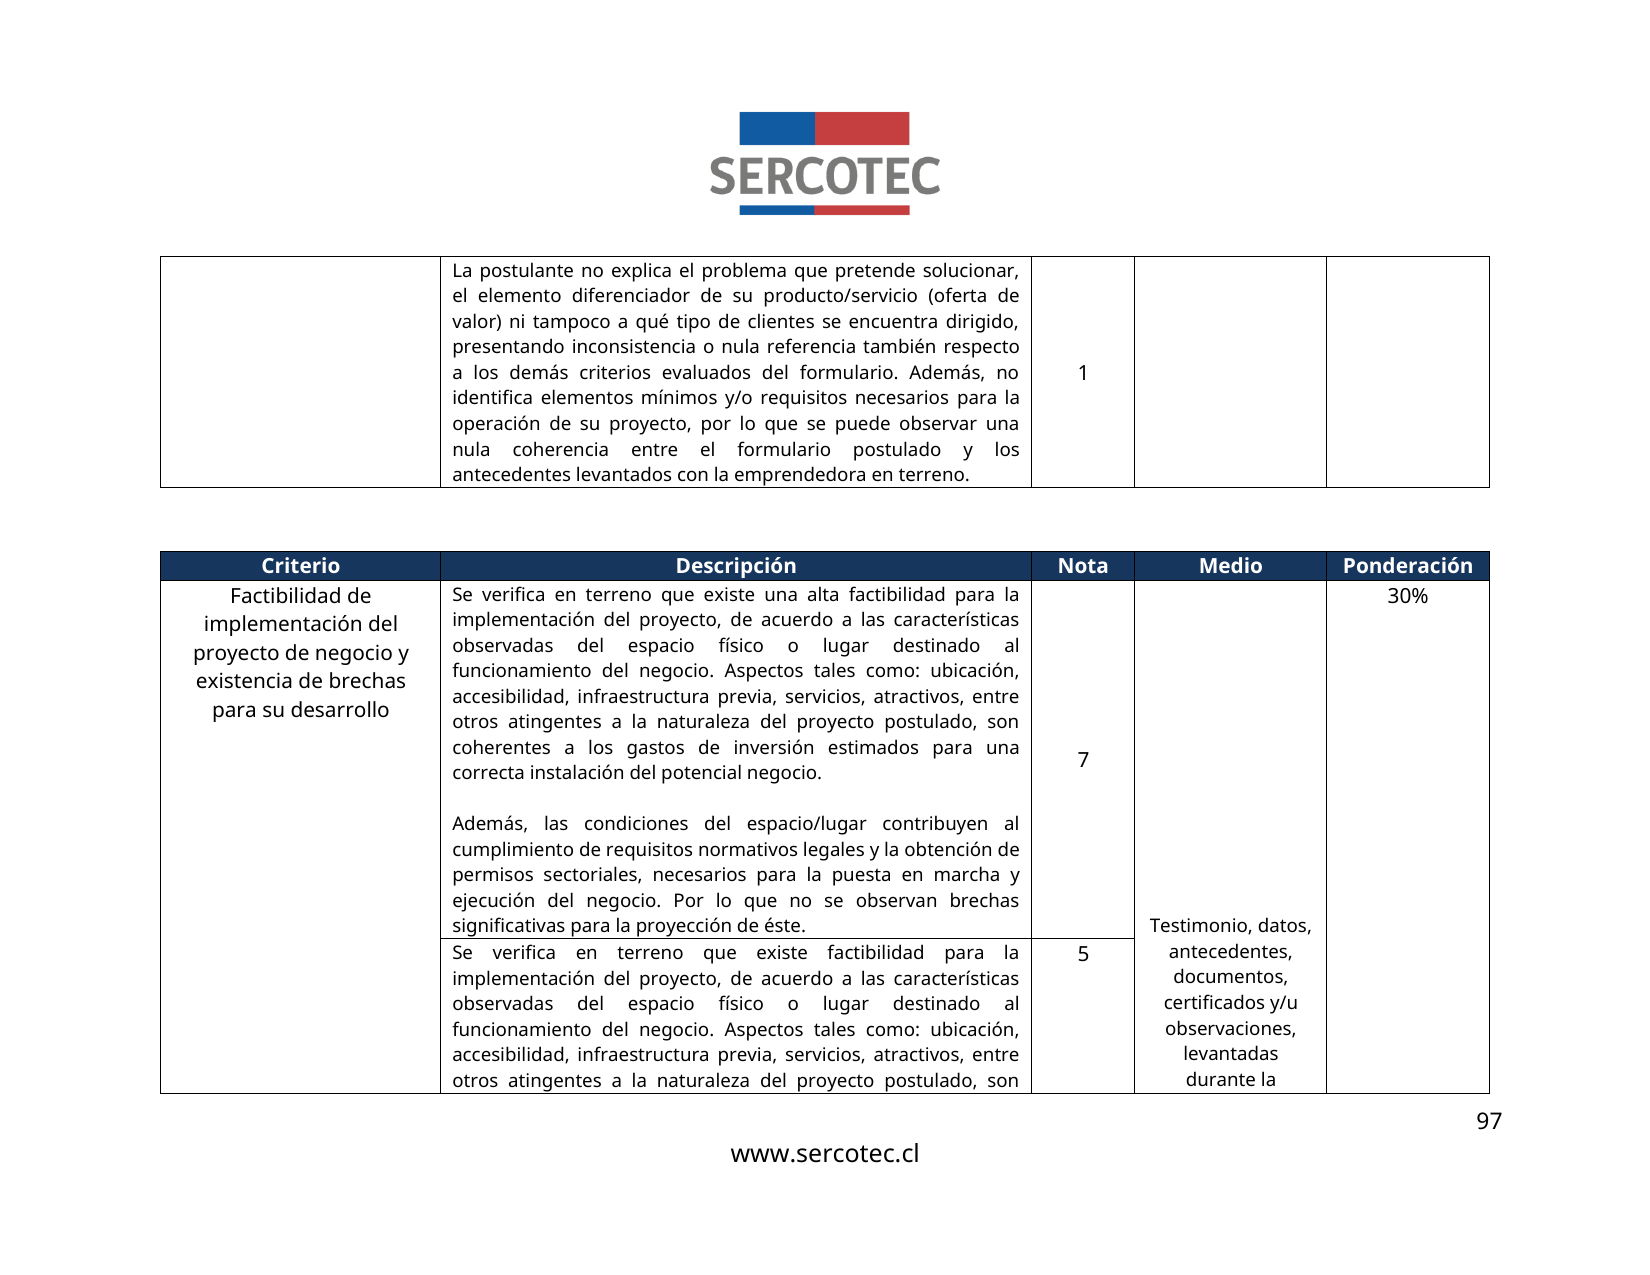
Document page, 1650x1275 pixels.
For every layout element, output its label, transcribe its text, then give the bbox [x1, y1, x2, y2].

table_header Medio [1135, 552, 1326, 580]
table_cell 1 [1032, 257, 1134, 487]
table_cell 5 [1032, 939, 1134, 1092]
table_header Ponderación [1327, 552, 1489, 580]
table_cell Factibilidad de implementación del proyecto de negocio y existencia de brechas para su desarrollo [161, 581, 440, 1092]
table_cell Testimonio, datos, antecedentes, documentos, certificados y/u observaciones, levantadas durante la actividad, atingentes al potencial negocio. [1135, 581, 1326, 1092]
table_header Nota [1032, 552, 1134, 580]
table_cell 7 [1032, 581, 1134, 938]
table_header Criterio [161, 552, 440, 580]
table_cell La postulante no explica el problema que pretende solucionar, el elemento diferenciador de su producto/servicio (oferta de valor) ni tampoco a qué tipo de clientes se encuentra dirigido, presentando inconsistencia o nula referencia también respecto a los demás criterios evaluados del formulario. Además, no identifica elementos mínimos y/o requisitos necesarios para la operación de su proyecto, por lo que se puede observar una nula coherencia entre el formulario postulado y los antecedentes levantados con la emprendedora en terreno. [441, 257, 1031, 487]
picture [700, 105, 951, 225]
table_cell 30% [1327, 581, 1489, 1092]
table_cell Se verifica en terreno que existe una alta factibilidad para la implementación del proyecto, de acuerdo a las características observadas del espacio físico o lugar destinado al funcionamiento del negocio. Aspectos tales como: ubicación, accesibilidad, infraestructura previa, servicios, atractivos, entre otros atingentes a la naturaleza del proyecto postulado, son coherentes a los gastos de inversión estimados para una correcta instalación del potencial negocio. Además, las condiciones del espacio/lugar contribuyen al cumplimiento de requisitos normativos legales y la obtención de permisos sectoriales, necesarios para la puesta en marcha y ejecución del negocio. Por lo que no se observan brechas significativas para la proyección de éste. [441, 581, 1031, 938]
table_header Descripción [441, 552, 1031, 580]
